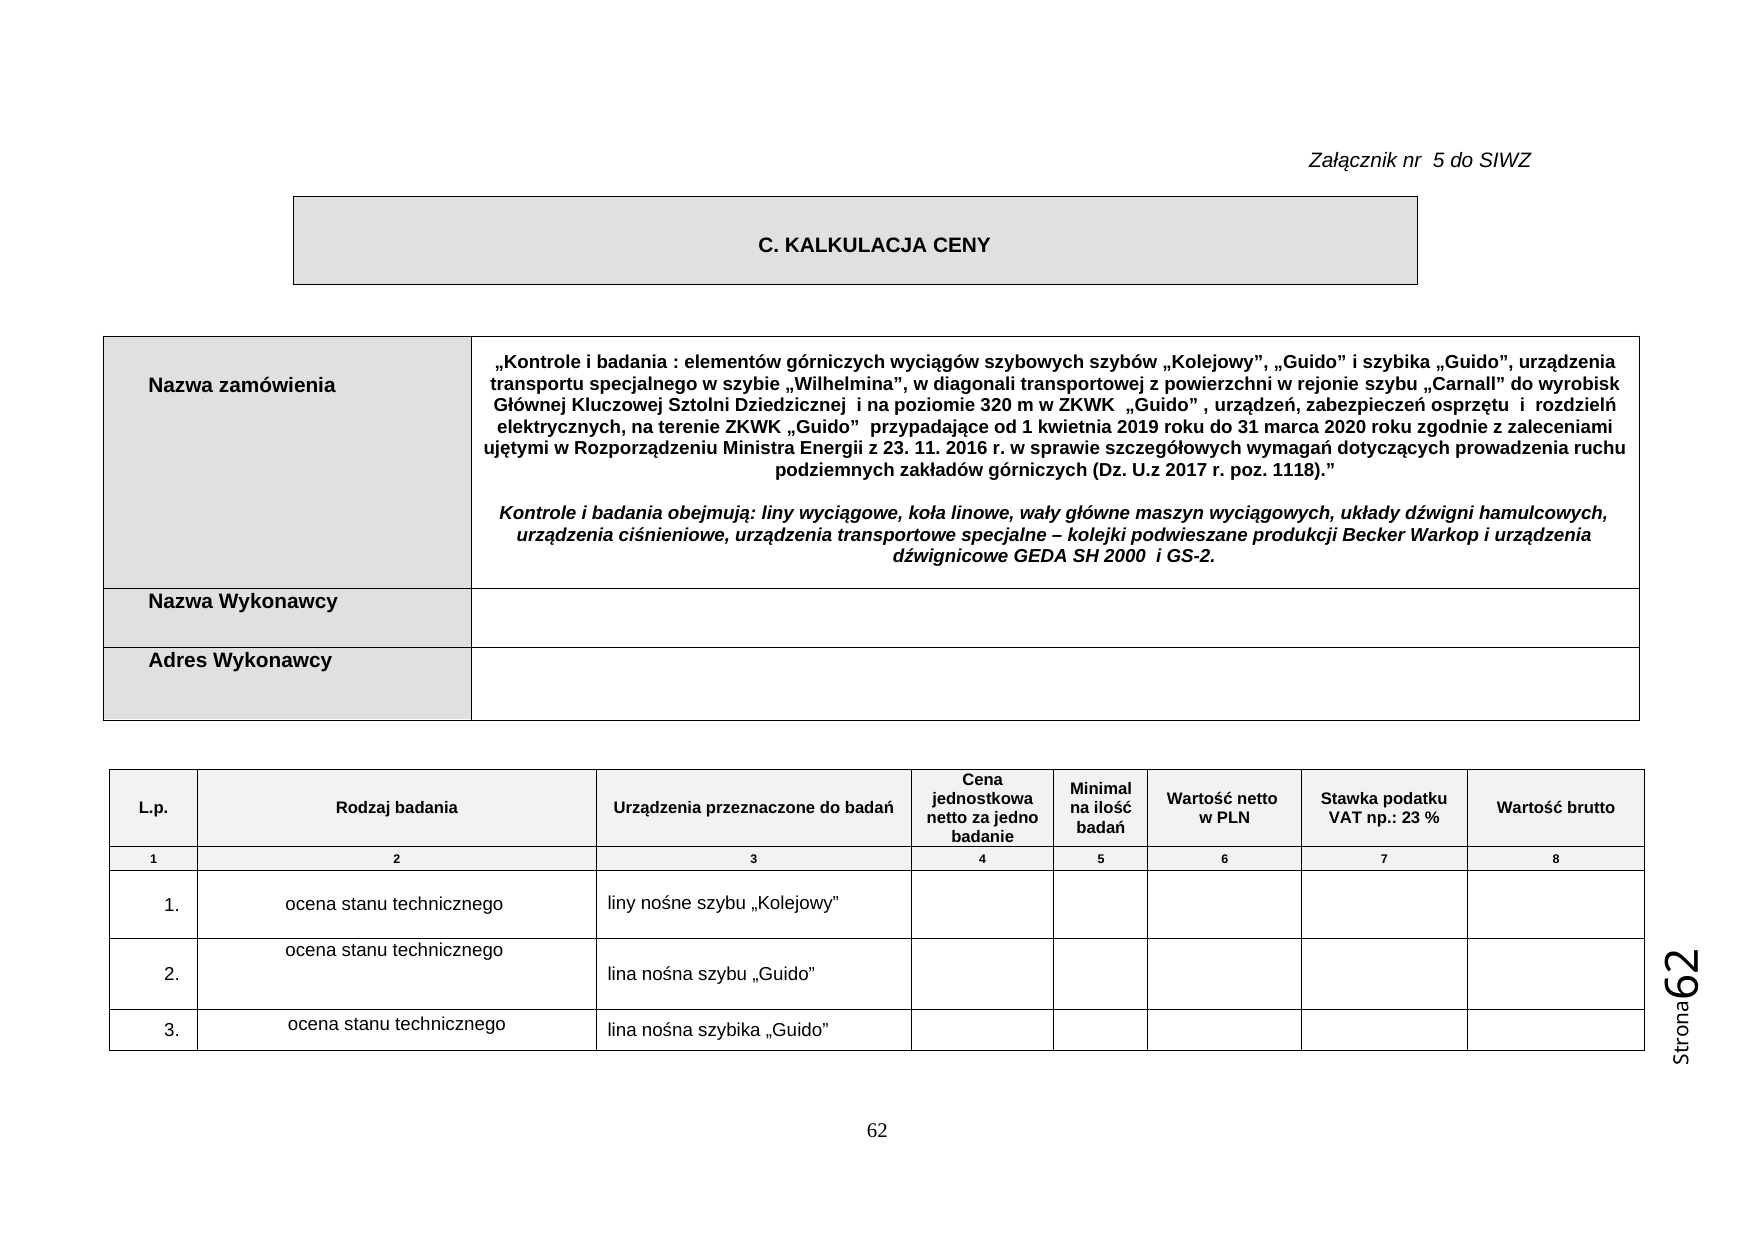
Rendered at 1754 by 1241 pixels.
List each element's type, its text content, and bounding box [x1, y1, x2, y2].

table_header „Kontrole i badania : elementów górniczych wyciągów szybowych szybów „Kolejowy”, „Guido” i szybika „Guido”, urządzenia transportu specjalnego w szybie „Wilhelmina”, w diagonali transportowej z powierzchni w rejonie szybu „Carnall” do wyrobisk Głównej Kluczowej Sztolni Dziedzicznej i na poziomie 320 m w ZKWK „Guido” , urządzeń, zabezpieczeń osprzętu i rozdzielń elektrycznych, na terenie ZKWK „Guido” przypadające od 1 kwietnia 2019 roku do 31 marca 2020 roku zgodnie z zaleceniami ujętymi w Rozporządzeniu Ministra Energii z 23. 11. 2016 r. w sprawie szczegółowych wymagań dotyczących prowadzenia ruchu podziemnych zakładów górniczych (Dz. U.z 2017 r. poz. 1118).” Kontrole i badania obejmują: liny wyciągowe, koła linowe, wały główne maszyn wyciągowych, układy dźwigni hamulcowych, urządzenia ciśnieniowe, urządzenia transportowe specjalne – kolejki podwieszane produkcji Becker Warkop i urządzenia dźwignicowe GEDA SH 2000 i GS-2. [472, 337, 1639, 588]
table_cell [1054, 939, 1147, 1009]
table_cell [912, 871, 1053, 938]
table_cell [1148, 871, 1301, 938]
table_cell [1468, 1010, 1644, 1050]
table_cell [1054, 871, 1147, 938]
table_header Wartość netto w PLN [1148, 770, 1301, 846]
table_cell [1302, 871, 1467, 938]
table_cell [1148, 939, 1301, 1009]
table_cell ocena stanu technicznego [198, 871, 596, 938]
table_cell [1054, 1010, 1147, 1050]
table_cell [1302, 1010, 1467, 1050]
text Załącznik nr 5 do SIWZ [148, 148, 1606, 172]
table_cell 4 [912, 847, 1053, 870]
table_cell [472, 648, 1639, 719]
table_cell ocena stanu technicznego [198, 939, 596, 1009]
table_cell [110, 871, 197, 938]
table_cell lina nośna szybu „Guido” [597, 939, 911, 1009]
table_cell [472, 589, 1639, 647]
table_cell 2 [198, 847, 596, 870]
table_cell [1148, 1010, 1301, 1050]
table_cell [1468, 871, 1644, 938]
table_header Rodzaj badania [198, 770, 596, 846]
table_cell 8 [1468, 847, 1644, 870]
table_cell [1468, 939, 1644, 1009]
table_header Cena jednostkowa netto za jedno badanie [912, 770, 1053, 846]
table_cell 1 [110, 847, 197, 870]
table_header C. KALKULACJA CENY [294, 197, 1417, 284]
table_cell liny nośne szybu „Kolejowy” [597, 871, 911, 938]
table_header Minimalna ilość badań [1054, 770, 1147, 846]
table_header Wartość brutto [1468, 770, 1644, 846]
table_header Stawka podatku VAT np.: 23 % [1302, 770, 1467, 846]
table_cell lina nośna szybika „Guido” [597, 1010, 911, 1050]
table_header L.p. [110, 770, 197, 846]
table_cell [912, 1010, 1053, 1050]
table_cell [110, 939, 197, 1009]
table_cell 6 [1148, 847, 1301, 870]
table_cell 3 [597, 847, 911, 870]
table_cell ocena stanu technicznego [198, 1010, 596, 1050]
table_cell 7 [1302, 847, 1467, 870]
table_cell [1302, 939, 1467, 1009]
table_cell Adres Wykonawcy [104, 648, 471, 719]
table_cell Nazwa Wykonawcy [104, 589, 471, 647]
table_header Nazwa zamówienia [104, 337, 471, 588]
table_cell [912, 939, 1053, 1009]
table_cell 5 [1054, 847, 1147, 870]
table_cell [110, 1010, 197, 1050]
table_header Urządzenia przeznaczone do badań [597, 770, 911, 846]
